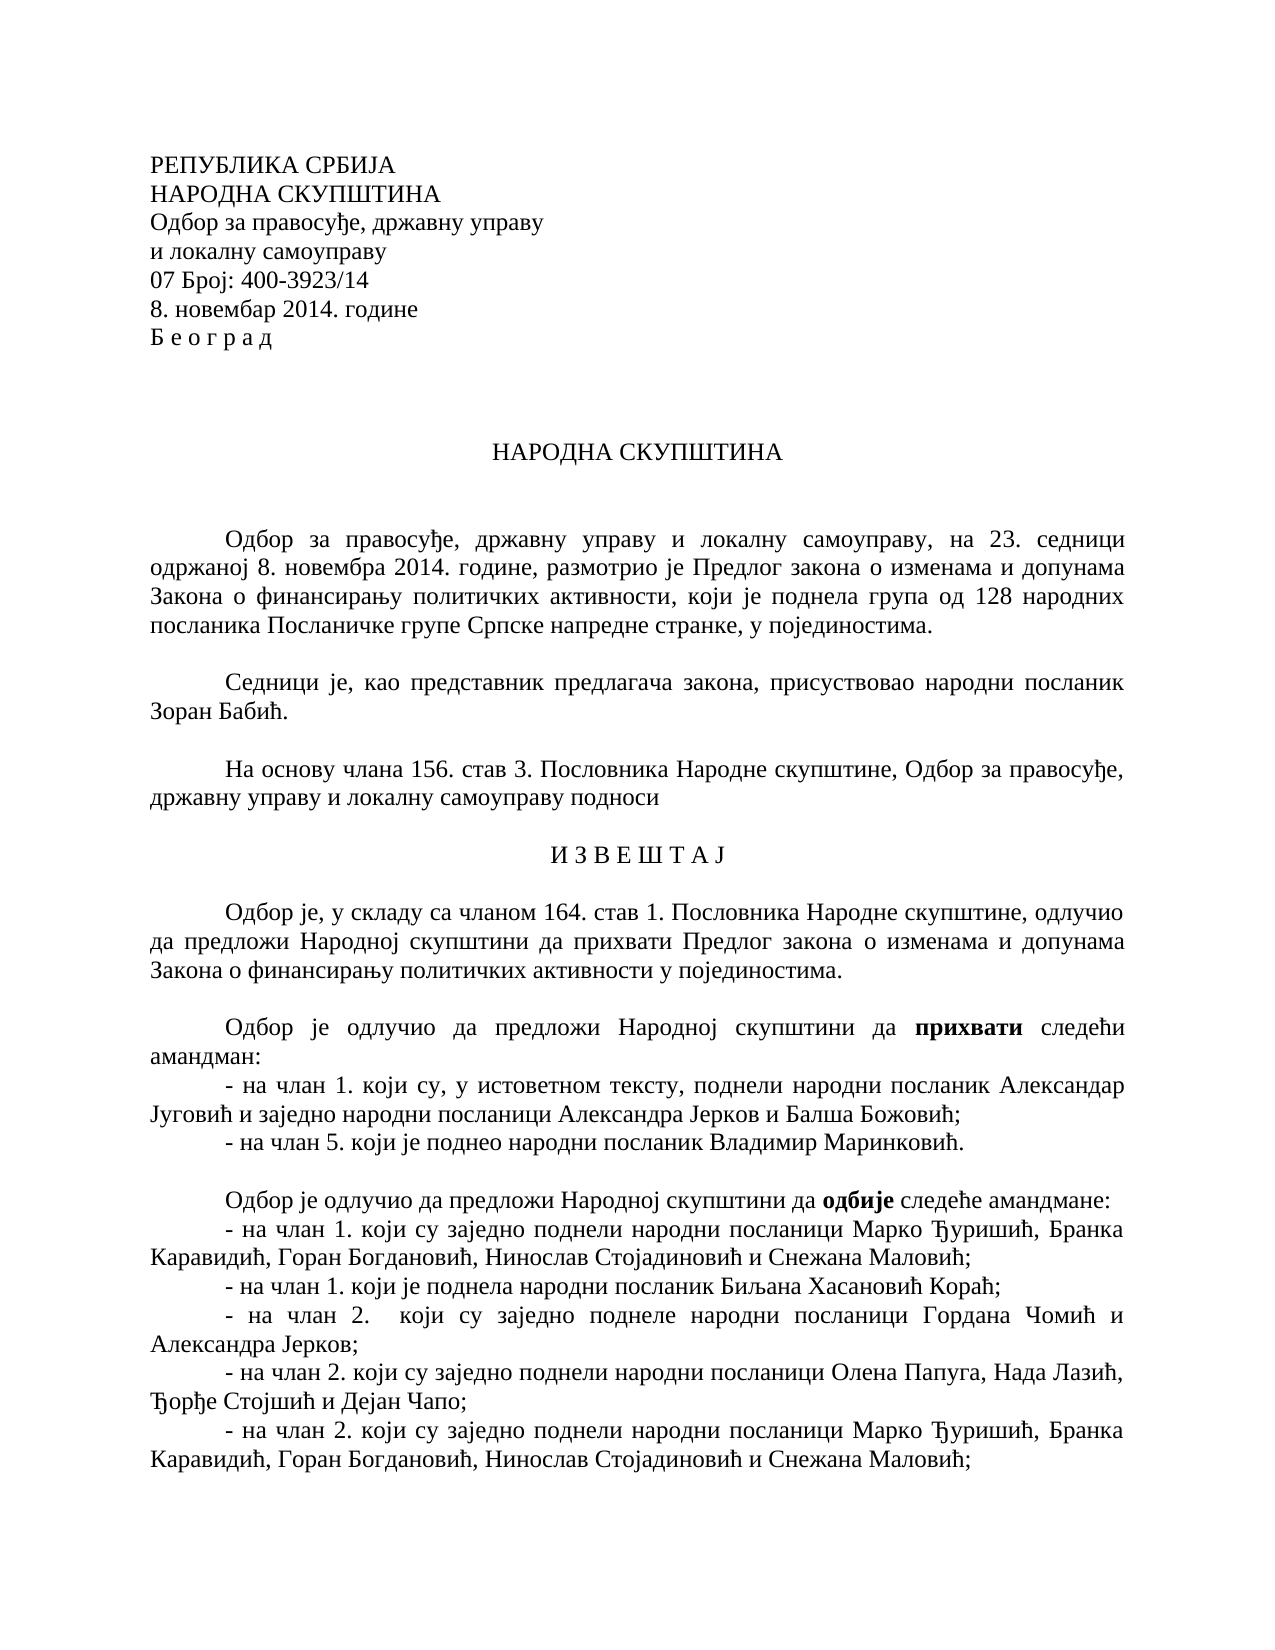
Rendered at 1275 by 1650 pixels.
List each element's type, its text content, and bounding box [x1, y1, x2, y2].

text Б е о г р а д [150, 322, 1125, 351]
text - на члан 1. који су заједно поднели народни посланици Марко Ђуришић, Бранка Каравидић, Горан Богдановић, Нинослав Стојадиновић и Снежана Маловић; [150, 1214, 1125, 1271]
text и локалну самоуправу [150, 236, 1125, 265]
text Одбор је одлучио да предложи Народној скупштини да одбије следеће амандмане: [150, 1185, 1125, 1214]
text Седници је, као представник предлагача закона, присуствовао народни посланик Зоран Бабић. [150, 667, 1125, 725]
text Одбор за правосуђе, државну управу [150, 207, 1125, 236]
text 8. новембар 2014. године [150, 294, 1125, 322]
text - на члан 1. који су, у истоветном тексту, поднели народни посланик Александар Југовић и заједно народни посланици Александра Јерков и Балша Божовић; [150, 1070, 1125, 1127]
text РЕПУБЛИКА СРБИЈА [150, 150, 1125, 179]
text - на члан 1. који је поднела народни посланик Биљана Хасановић Кораћ; [150, 1271, 1125, 1300]
text Одбор је одлучио да предложи Народној скупштини да прихвати следећи амандман: [150, 1012, 1125, 1070]
text - на члан 2. који су заједно поднели народни посланици Марко Ђуришић, Бранка Каравидић, Горан Богдановић, Нинослав Стојадиновић и Снежана Маловић; [150, 1415, 1125, 1472]
text Одбор за правосуђе, државну управу и локалну самоуправу, на 23. седници одржаној 8. новембра 2014. године, размотрио је Предлог закона о изменaма и допунама Закона о финансирању политичких активности, који је поднела група од 128 народних посланика Посланичке групе Српске напредне странке, у појединостима. [150, 524, 1125, 639]
text НАРОДНА СКУПШТИНА [150, 179, 1125, 207]
text - на члан 2. који су заједно поднеле народни посланици Гордана Чомић и Александра Јерков; [150, 1300, 1125, 1357]
text На основу члана 156. став 3. Пословника Народне скупштине, Одбор за правосуђе, државну управу и локалну самоуправу подноси [150, 754, 1125, 811]
text - на члан 2. који су заједно поднели народни посланици Олена Папуга, Нада Лазић, Ђорђе Стојшић и Дејан Чапо; [150, 1357, 1125, 1415]
text - на члан 5. који је поднео народни посланик Владимир Маринковић. [150, 1127, 1125, 1156]
text И З В Е Ш Т А Ј [150, 840, 1125, 869]
text Одбор је, у складу са чланом 164. став 1. Пословника Народне скупштине, одлучио да предложи Народној скупштини да прихвати Предлог закона о изменaма и допунама Закона о финансирању политичких активности у појединостима. [150, 897, 1125, 984]
text НАРОДНА СКУПШТИНА [150, 437, 1125, 466]
text 07 Број: 400-3923/14 [150, 265, 1125, 294]
